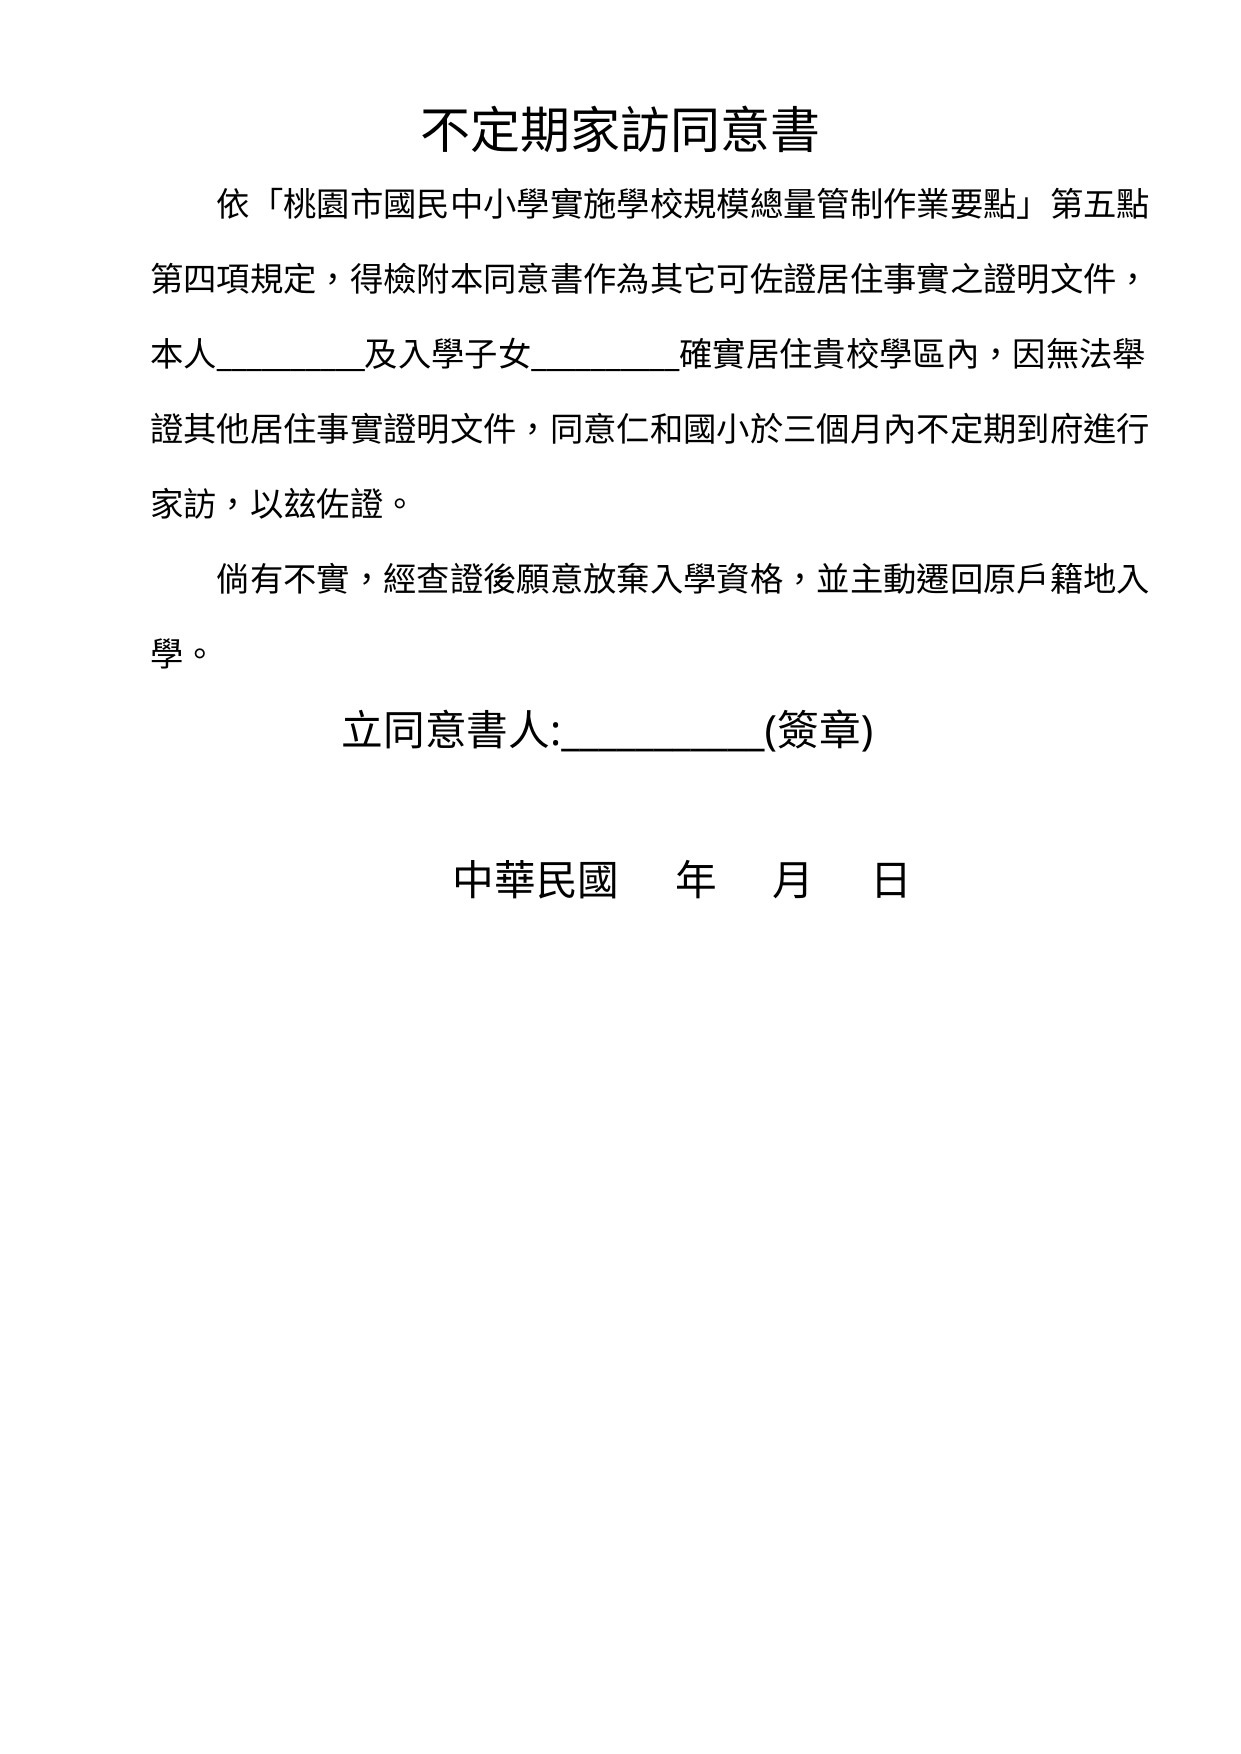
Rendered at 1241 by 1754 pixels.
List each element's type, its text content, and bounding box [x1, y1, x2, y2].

text 依「桃園市國民中小學實施學校規模總量管制作業要點」第五點第四項規定，得檢附本同意書作為其它可佐證居住事實之證明文件，本人__________及入學子女__________確實居住貴校學區內，因無法舉證其他居住事實證明文件，同意仁和國小於三個月內不定期到府進行家訪，以玆佐證。 [150, 164, 1165, 539]
text 中華民國 年 月 日 [75, 839, 1165, 914]
text 不定期家訪同意書 [75, 89, 1165, 164]
text 立同意書人:___________(簽章) [150, 689, 1165, 764]
text 倘有不實，經查證後願意放棄入學資格，並主動遷回原戶籍地入學。 [150, 539, 1165, 689]
